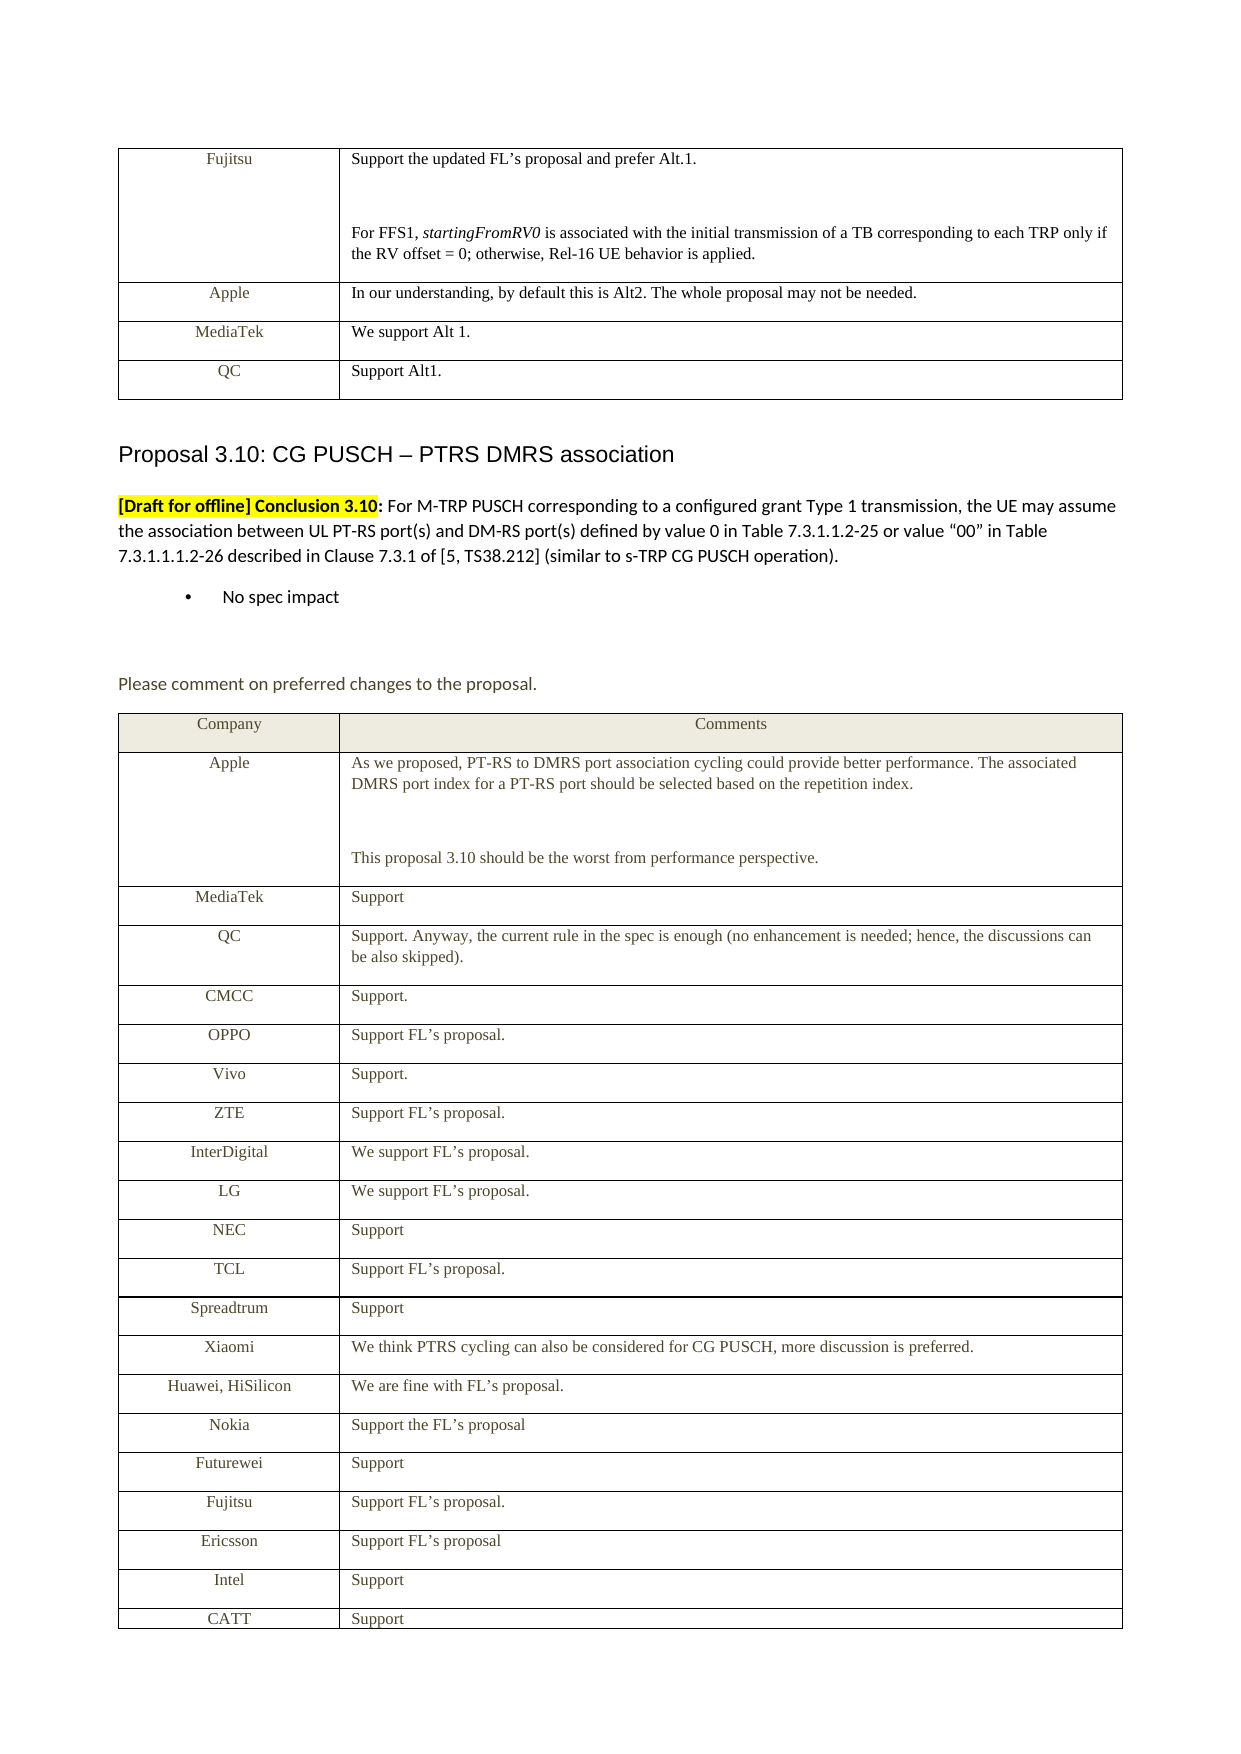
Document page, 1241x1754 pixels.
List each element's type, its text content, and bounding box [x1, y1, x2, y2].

table_cell As we proposed, PT-RS to DMRS port association cycling could provide better performance. The associated DMRS port index for a PT-RS port should be selected based on the repetition index. This proposal 3.10 should be the worst from performance perspective. [340, 753, 1122, 886]
table_cell CMCC [119, 986, 339, 1024]
table_cell MediaTek [119, 322, 339, 360]
table_cell Support [340, 1453, 1122, 1491]
table_cell MediaTek [119, 887, 339, 925]
table_cell Support [340, 1220, 1122, 1257]
table_cell Vivo [119, 1064, 339, 1102]
table_cell Support [340, 1298, 1122, 1335]
table_cell We support Alt 1. [340, 322, 1122, 360]
table_cell Futurewei [119, 1453, 339, 1491]
table_cell NEC [119, 1220, 339, 1257]
table_cell ZTE [119, 1103, 339, 1141]
text [Draft for offline] Conclusion 3.10: For M-TRP PUSCH corresponding to a configured grant Type 1 transmission, the UE may assume the association between UL PT-RS port(s) and DM-RS port(s) defined by value 0 in Table 7.3.1.1.2-25 or value “00” in Table 7.3.1.1.1.2-26 described in Clause 7.3.1 of [5, TS38.212] (similar to s-TRP CG PUSCH operation). [118, 494, 1122, 567]
list No spec impact [185, 585, 1122, 608]
table_cell We think PTRS cycling can also be considered for CG PUSCH, more discussion is preferred. [340, 1336, 1122, 1374]
text Please comment on preferred changes to the proposal. [118, 672, 1122, 695]
table_cell Support FL’s proposal. [340, 1103, 1122, 1141]
table_cell Support the FL’s proposal [340, 1414, 1122, 1452]
table_cell QC [119, 361, 339, 399]
table_cell Xiaomi [119, 1336, 339, 1374]
table_cell Support FL’s proposal. [340, 1025, 1122, 1063]
table_cell Support. [340, 1064, 1122, 1102]
table_header Comments [340, 714, 1122, 752]
subtitle Proposal 3.10: CG PUSCH – PTRS DMRS association [118, 441, 1122, 467]
table_cell Support the updated FL’s proposal and prefer Alt.1. For FFS1, startingFromRV0 is associated with the initial transmission of a TB corresponding to each TRP only if the RV offset = 0; otherwise, Rel-16 UE behavior is applied. [340, 149, 1122, 282]
table_cell We are fine with FL’s proposal. [340, 1375, 1122, 1413]
table_cell InterDigital [119, 1142, 339, 1179]
table_cell Fujitsu [119, 149, 339, 282]
table_cell Support FL’s proposal. [340, 1259, 1122, 1296]
table_cell Support FL’s proposal [340, 1531, 1122, 1569]
table_cell Fujitsu [119, 1492, 339, 1530]
table_cell Support [340, 1609, 1122, 1628]
table_cell LG [119, 1181, 339, 1218]
table_cell Support FL’s proposal. [340, 1492, 1122, 1530]
table_header Company [119, 714, 339, 752]
table_cell OPPO [119, 1025, 339, 1063]
table_cell Nokia [119, 1414, 339, 1452]
table_cell Huawei, HiSilicon [119, 1375, 339, 1413]
table_cell We support FL’s proposal. [340, 1142, 1122, 1179]
table_cell We support FL’s proposal. [340, 1181, 1122, 1218]
table_cell Support. [340, 986, 1122, 1024]
table_cell QC [119, 926, 339, 985]
table_cell CATT [119, 1609, 339, 1628]
table_cell Support Alt1. [340, 361, 1122, 399]
table_cell Intel [119, 1570, 339, 1608]
table_cell In our understanding, by default this is Alt2. The whole proposal may not be needed. [340, 283, 1122, 321]
table_cell Support [340, 887, 1122, 925]
table_cell Apple [119, 753, 339, 886]
table_cell Apple [119, 283, 339, 321]
table_cell TCL [119, 1259, 339, 1296]
table_cell Ericsson [119, 1531, 339, 1569]
table_cell Support. Anyway, the current rule in the spec is enough (no enhancement is needed; hence, the discussions can be also skipped). [340, 926, 1122, 985]
table_cell Spreadtrum [119, 1298, 339, 1335]
table_cell Support [340, 1570, 1122, 1608]
